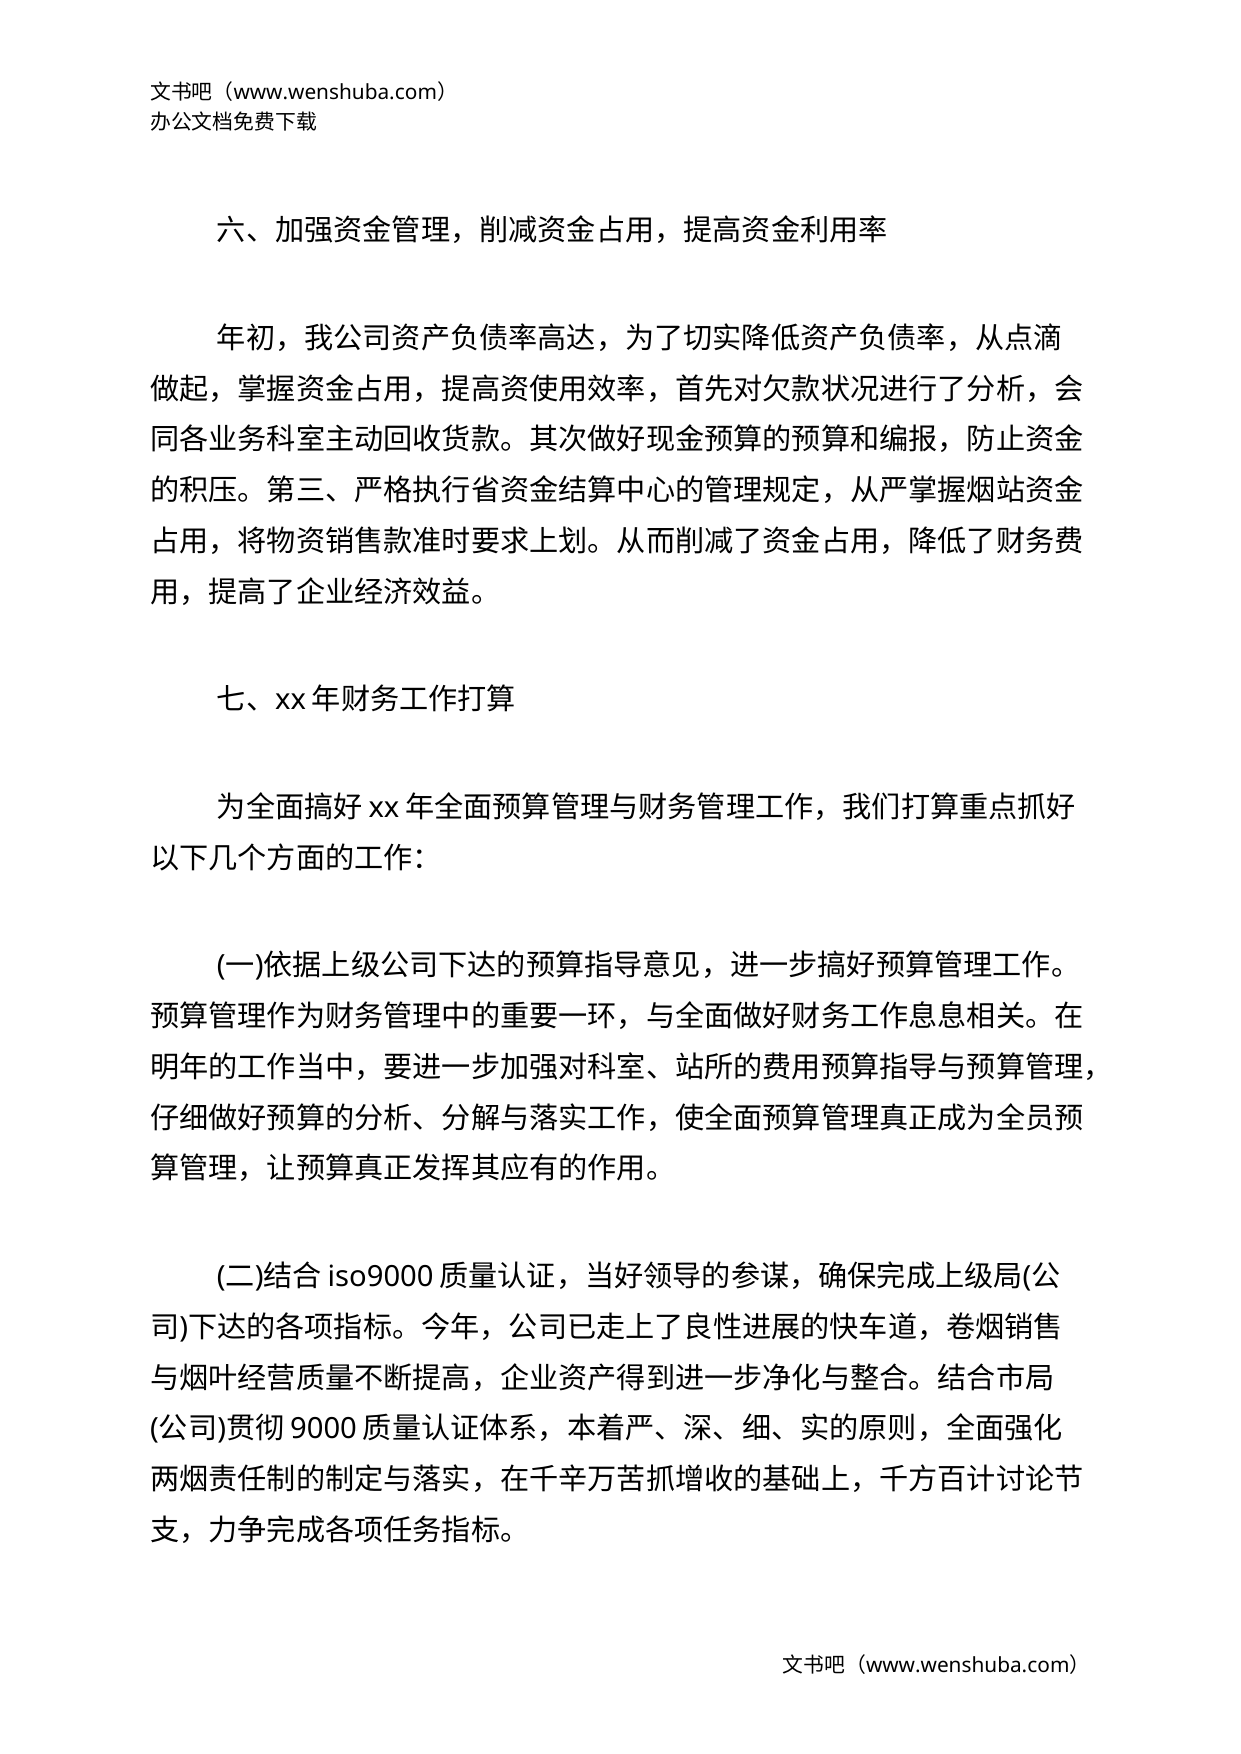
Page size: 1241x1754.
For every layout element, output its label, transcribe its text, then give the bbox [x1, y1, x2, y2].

text 七、xx年财务工作打算 [150, 676, 1090, 718]
text (二)结合iso9000质量认证，当好领导的参谋，确保完成上级局(公司)下达的各项指标。今年，公司已走上了良性进展的快车道，卷烟销售与烟叶经营质量不断提高，企业资产得到进一步净化与整合。结合市局(公司)贯彻9000质量认证体系，本着严、深、细、实的原则，全面强化两烟责任制的制定与落实，在千辛万苦抓增收的基础上，千方百计讨论节支，力争完成各项任务指标。 [150, 1252, 1090, 1549]
text (一)依据上级公司下达的预算指导意见，进一步搞好预算管理工作。预算管理作为财务管理中的重要一环，与全面做好财务工作息息相关。在明年的工作当中，要进一步加强对科室、站所的费用预算指导与预算管理，仔细做好预算的分析、分解与落实工作，使全面预算管理真正成为全员预算管理，让预算真正发挥其应有的作用。 [150, 942, 1090, 1187]
text 六、加强资金管理，削减资金占用，提高资金利用率 [150, 207, 1090, 249]
text 年初，我公司资产负债率高达，为了切实降低资产负债率，从点滴做起，掌握资金占用，提高资使用效率，首先对欠款状况进行了分析，会同各业务科室主动回收货款。其次做好现金预算的预算和编报，防止资金的积压。第三、严格执行省资金结算中心的管理规定，从严掌握烟站资金占用，将物资销售款准时要求上划。从而削减了资金占用，降低了财务费用，提高了企业经济效益。 [150, 314, 1090, 610]
text 为全面搞好xx年全面预算管理与财务管理工作，我们打算重点抓好以下几个方面的工作： [150, 783, 1090, 877]
